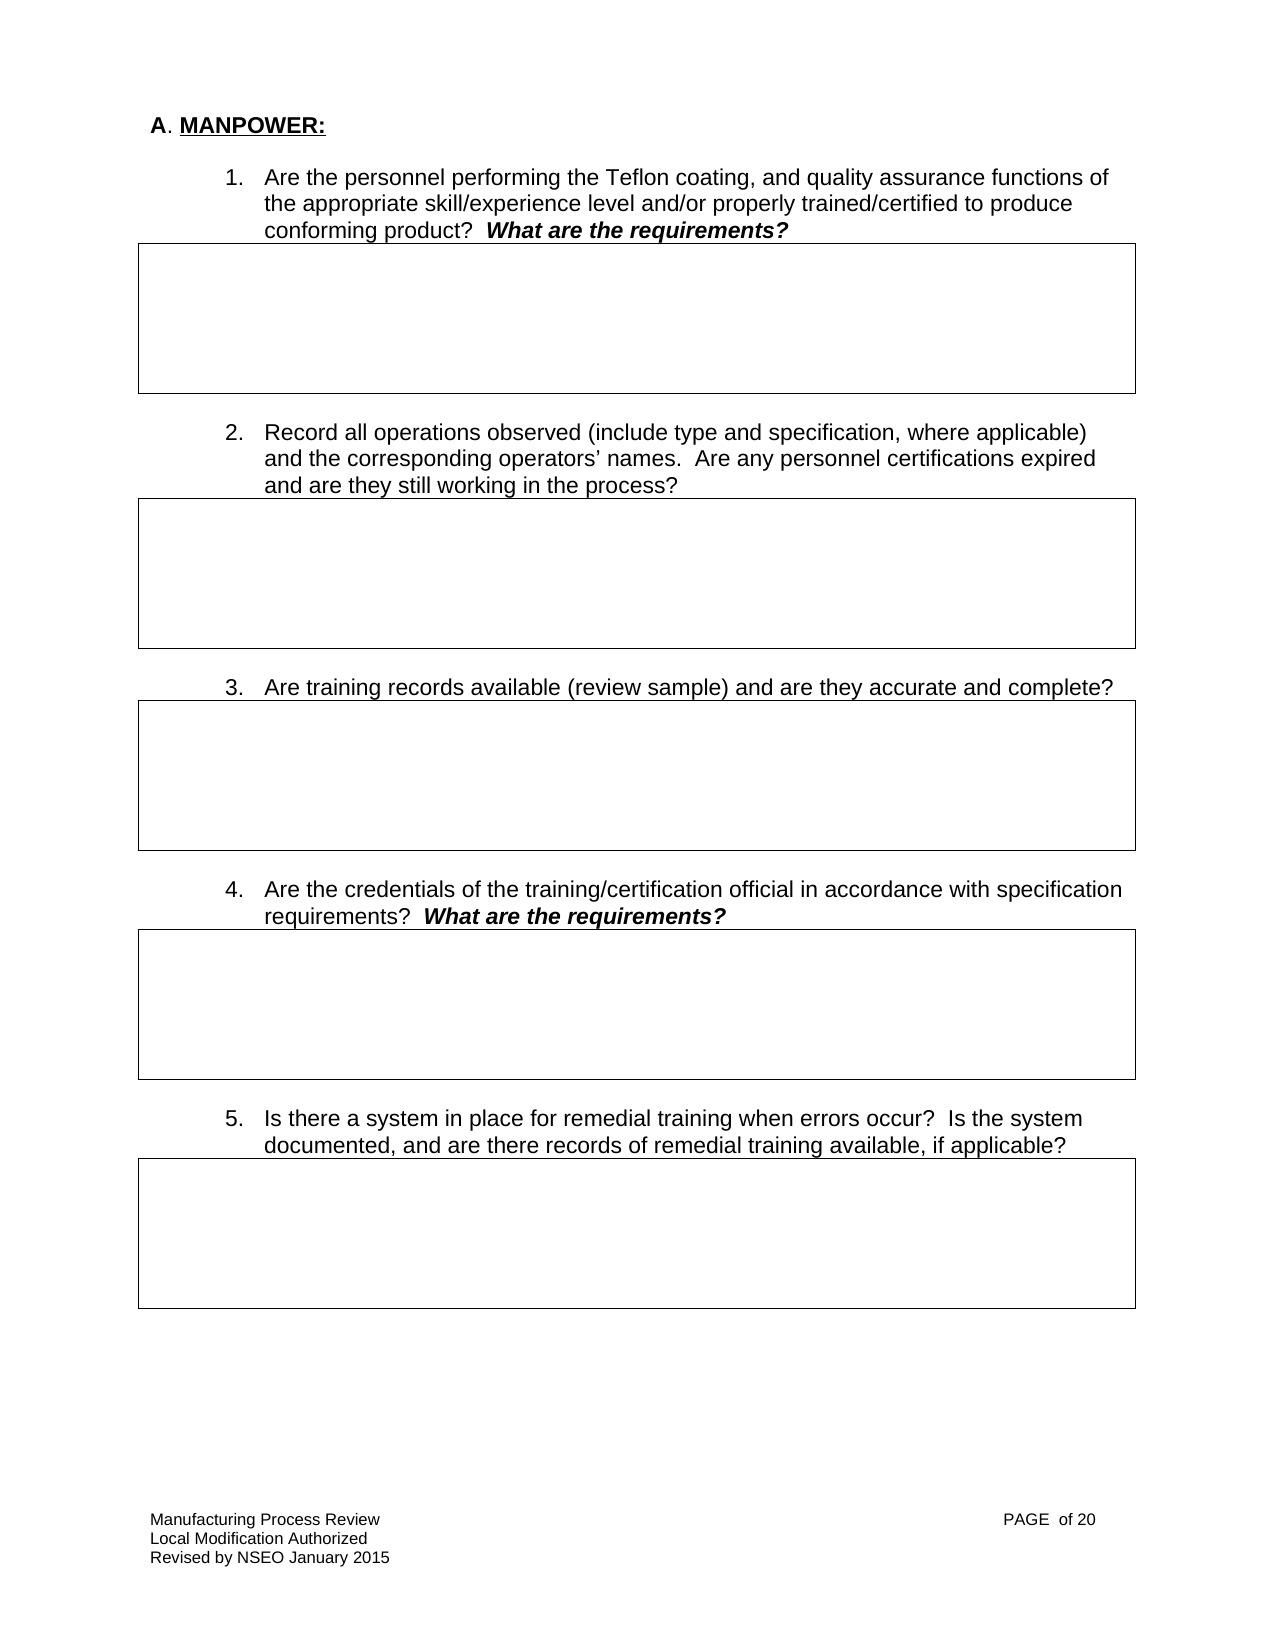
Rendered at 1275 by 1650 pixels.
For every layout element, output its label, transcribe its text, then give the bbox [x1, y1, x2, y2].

table_header [139, 499, 1135, 648]
table_header [139, 930, 1135, 1079]
list Are the personnel performing the Teflon coating, and quality assurance functions of the appropriate skill/experience level and/or properly trained/certified to produce conforming product? What are the requirements? [225, 164, 1125, 243]
list Is there a system in place for remedial training when errors occur? Is the system documented, and are there records of remedial training available, if applicable? [225, 1105, 1125, 1158]
table_header [139, 1159, 1135, 1308]
list Are the credentials of the training/certification official in accordance with specification requirements? What are the requirements? [225, 876, 1125, 929]
text A. MANPOWER: [150, 112, 1125, 139]
table_header [139, 244, 1135, 393]
list Record all operations observed (include type and specification, where applicable) and the corresponding operators’ names. Are any personnel certifications expired and are they still working in the process? [225, 419, 1125, 498]
table_header [139, 701, 1135, 850]
list Are training records available (review sample) and are they accurate and complete? [225, 674, 1125, 700]
